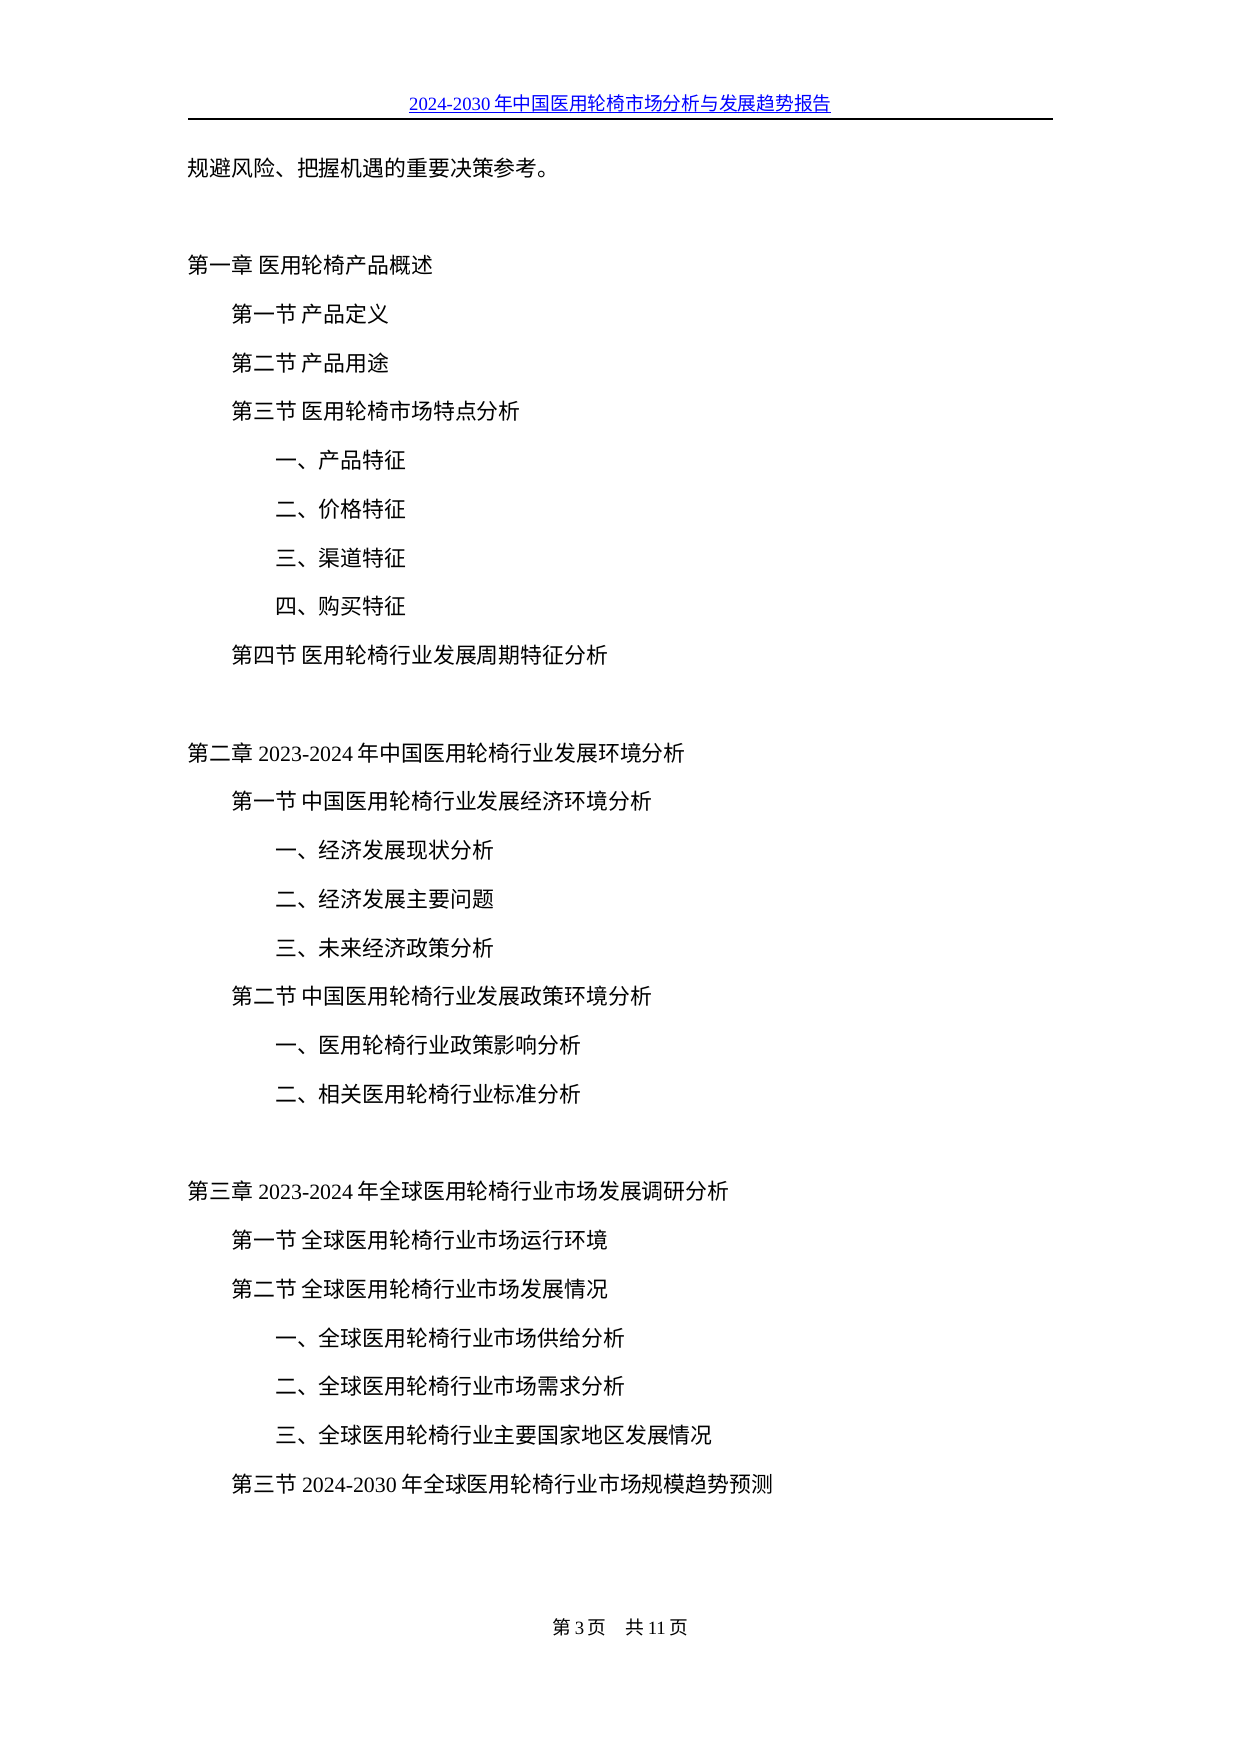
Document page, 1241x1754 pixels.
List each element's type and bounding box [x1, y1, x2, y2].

text [187, 150, 1053, 1499]
